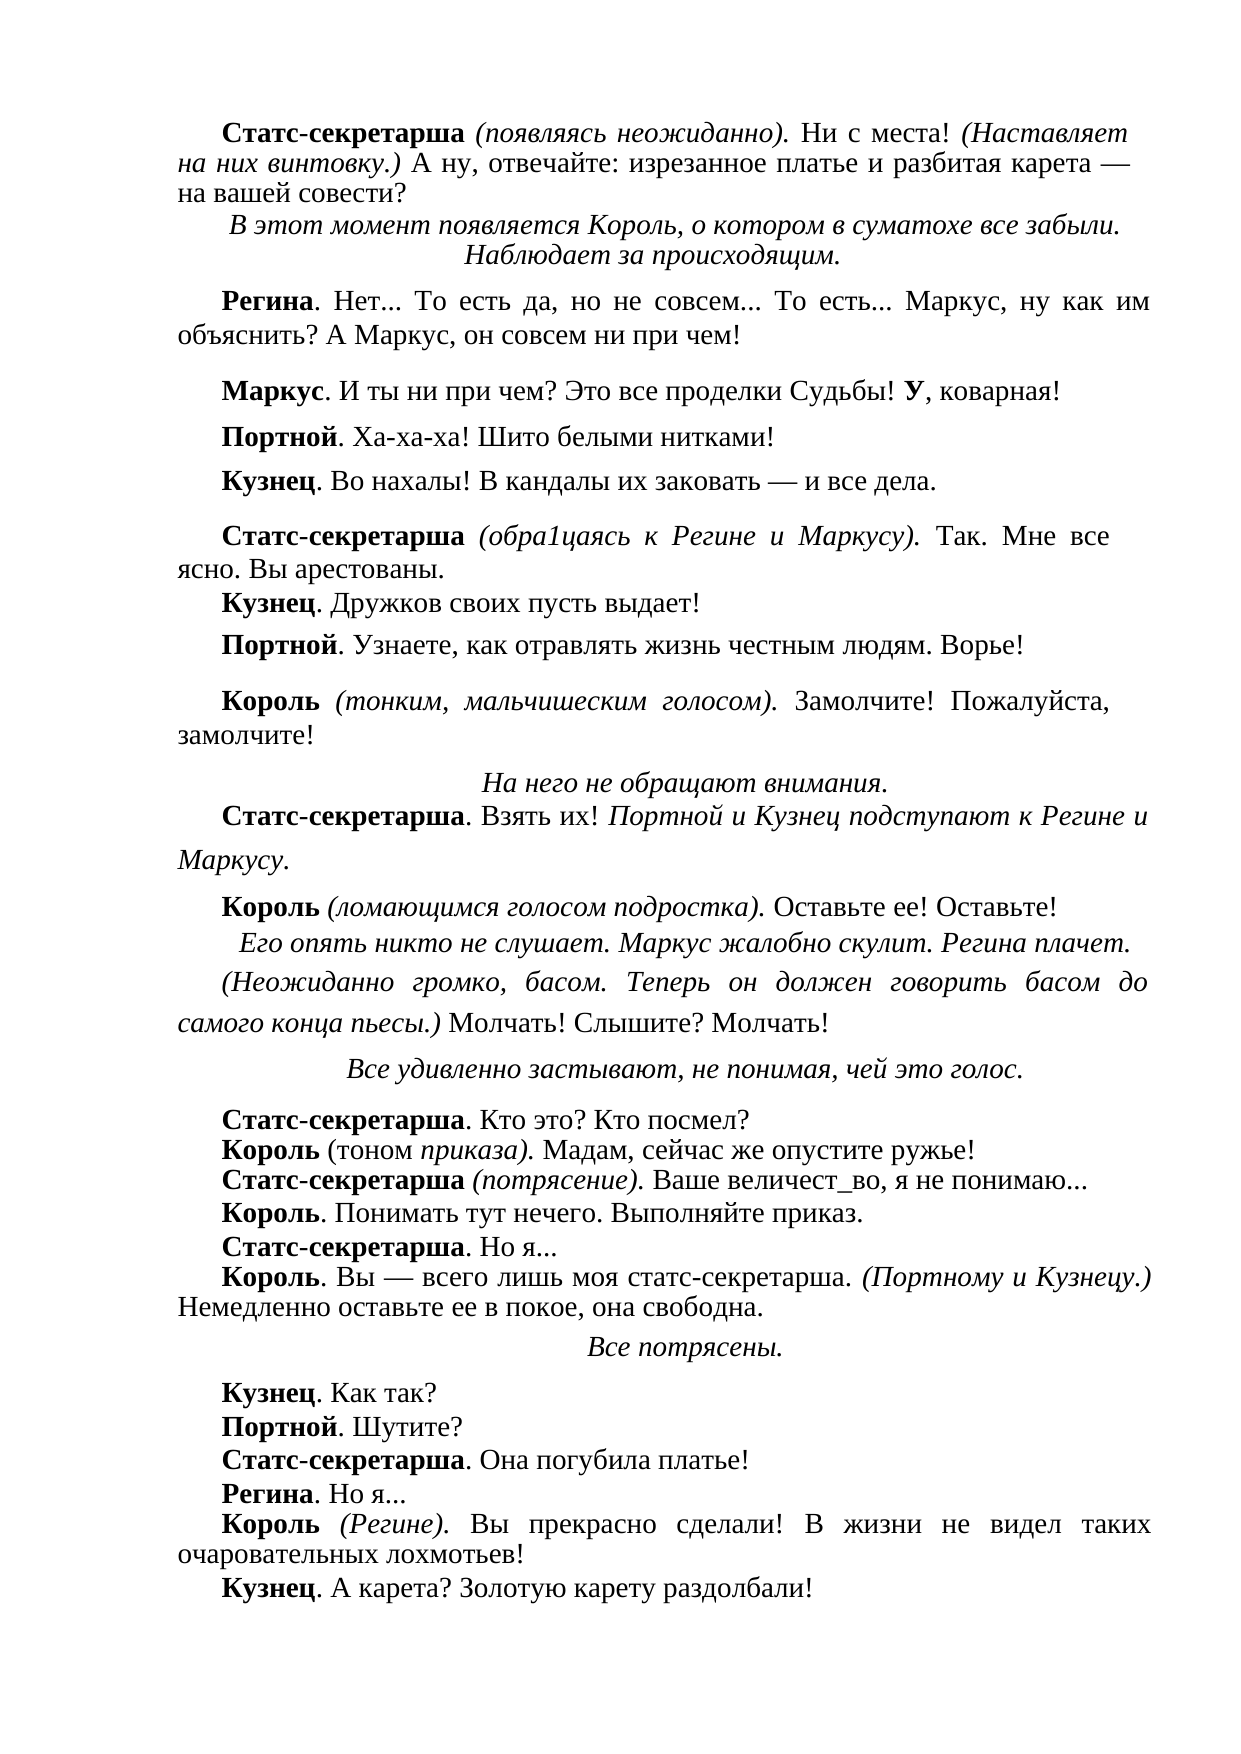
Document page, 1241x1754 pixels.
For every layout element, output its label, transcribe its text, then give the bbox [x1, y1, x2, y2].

text Кузнец. Во нахалы! В кандалы их заковать — и все дела. [177, 463, 1131, 497]
text Его опять никто не слушает. Маркус жалобно скулит. Регина плачет. [177, 928, 1152, 958]
text (Неожиданно громко, басом. Теперь он должен говорить басом до самого конца пьесы.) Молчать! Слышите? Молчать! [177, 964, 1152, 1038]
text Регина. Но я... [177, 1476, 1152, 1509]
text Статс-секретарша (потрясение). Ваше величест_во, я не понимаю... [177, 1166, 1152, 1196]
text Статс-секретарша. Взять их! Портной и Кузнец подступают к Регине и Маркусу. [177, 798, 1152, 876]
text Король (ломающимся голосом подростка). Оставьте ее! Оставьте! [177, 892, 1152, 922]
text Регина. Нет... То есть да, но не совсем... То есть... Маркус, ну как им объяснить? А Маркус, он совсем ни при чем! [177, 283, 1152, 351]
text Король (Регине). Вы прекрасно сделали! В жизни не видел таких очаровательных лохмотьев! [177, 1509, 1152, 1570]
text Портной. Шутите? [177, 1409, 1152, 1442]
text Кузнец. Дружков своих пусть выдает! [177, 585, 1152, 618]
text Кузнец. Как так? [177, 1375, 1152, 1409]
text Статс-секретарша. Она погубила платье! [177, 1442, 1152, 1476]
text Кузнец. А карета? Золотую карету раздолбали! [177, 1570, 1152, 1603]
text Король. Вы — всего лишь моя статс-секретарша. (Портному и Кузнецу.) Немедленно оставьте ее в покое, она свободна. [177, 1263, 1152, 1323]
text Король. Понимать тут нечего. Выполняйте приказ. [177, 1196, 1152, 1229]
text Статс-секретарша. Но я... [177, 1229, 1152, 1263]
text Король (тонким, мальчишеским голосом). Замолчите! Пожалуйста, замолчите! [177, 683, 1110, 750]
text Все потрясены. [177, 1329, 1152, 1363]
text Король (тоном приказа). Мадам, сейчас же опустите ружье! [177, 1135, 1152, 1166]
text Маркус. И ты ни при чем? Это все проделки Судьбы! У, коварная! [177, 373, 1131, 407]
text В этот момент появляется Король, о котором в суматохе все забыли. Наблюдает за происходящим. [177, 211, 1131, 271]
text Портной. Ха-ха-ха! Шито белыми нитками! [177, 419, 1152, 453]
text Все удивленно застывают, не понимая, чей это голос. [177, 1051, 1152, 1085]
text Статс-секретарша (появляясь неожиданно). Ни с места! (Наставляет на них винтовку.) А ну, отвечайте: изрезанное платье и разбитая карета — на вашей совести? [177, 118, 1131, 209]
text Статс-секретарша. Кто это? Кто посмел? [177, 1102, 1152, 1135]
text На него не обращают внимания. [177, 765, 1152, 798]
text Статс-секретарша (обра1цаясь к Регине и Маркусу). Так. Мне все ясно. Вы арестованы. [177, 518, 1110, 585]
text Портной. Узнаете, как отравлять жизнь честным людям. Ворье! [177, 627, 1110, 660]
